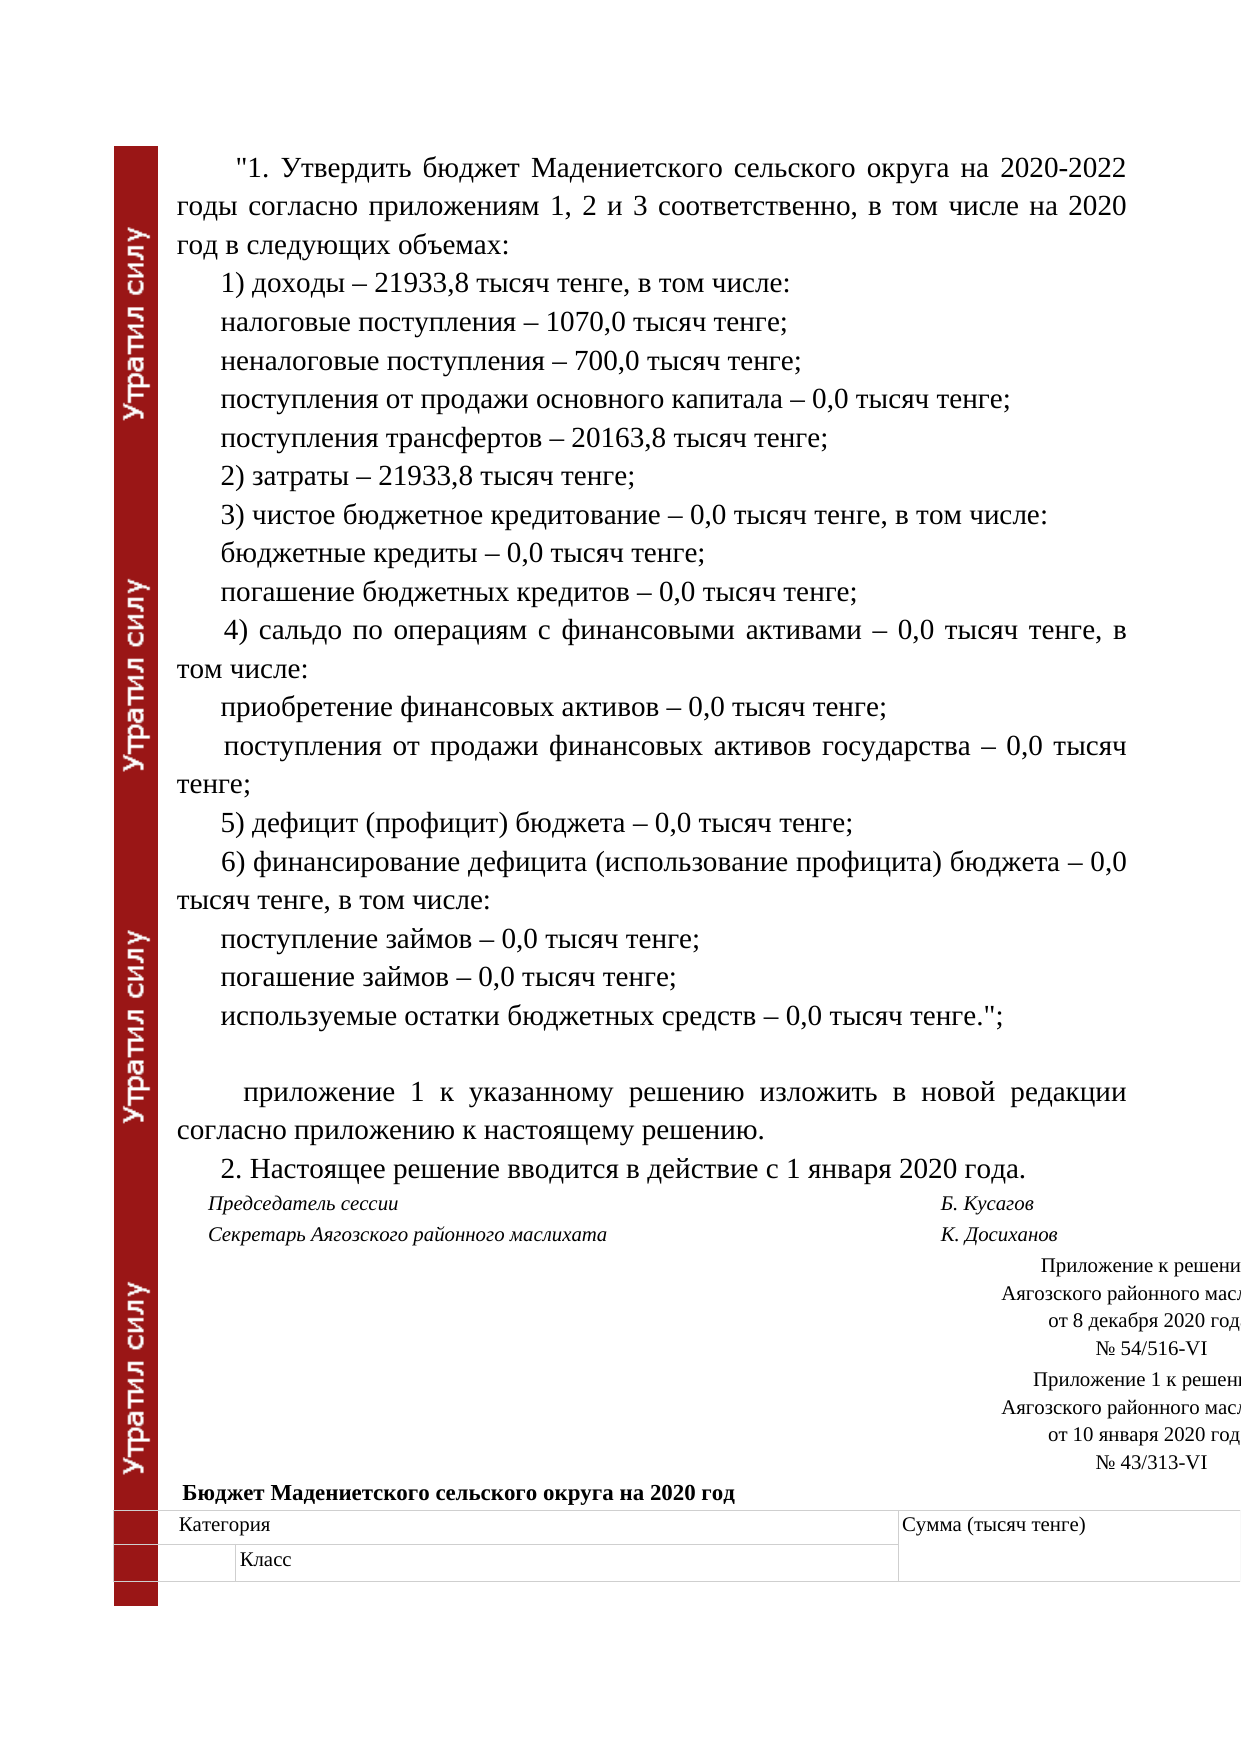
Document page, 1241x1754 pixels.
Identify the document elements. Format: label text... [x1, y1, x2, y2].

text 6) финансирование дефицита (использование профицита) бюджета – 0,0 тысяч тенге, в том числе: [112, 844, 1128, 916]
table_cell [114, 1545, 235, 1581]
picture [114, 492, 158, 497]
picture [114, 723, 158, 728]
text приобретение финансовых активов – 0,0 тысяч тенге; [112, 689, 1128, 723]
picture [114, 338, 158, 343]
table_header Председатель сессии [101, 1190, 939, 1221]
picture [114, 684, 158, 689]
table_cell Приложение 1 к решению Аягозского районного маслихата от 10 января 2020 года № 43/313-VI [912, 1365, 1240, 1479]
picture [114, 1146, 158, 1151]
picture [114, 453, 158, 458]
text поступления от продажи основного капитала – 0,0 тысяч тенге; [112, 381, 1128, 415]
text используемые остатки бюджетных средств – 0,0 тысяч тенге."; [112, 998, 1128, 1031]
picture [114, 376, 158, 381]
text погашение займов – 0,0 тысяч тенге; [112, 959, 1128, 993]
table_cell Секретарь Аягозского районного маслихата [101, 1221, 939, 1252]
table_cell К. Досиханов [939, 1221, 1240, 1252]
picture [114, 993, 158, 998]
text погашение бюджетных кредитов – 0,0 тысяч тенге; [112, 574, 1128, 607]
table_header Приложение к решению Аягозского районного маслихата от 8 декабря 2020 года № 54/516-VI [912, 1252, 1240, 1365]
picture [114, 1184, 158, 1190]
picture [114, 1506, 158, 1510]
text 2. Настоящее решение вводится в действие с 1 января 2020 года. [112, 1151, 1128, 1184]
text поступления от продажи финансовых активов государства – 0,0 тысяч тенге; [112, 728, 1128, 800]
picture [114, 299, 158, 304]
picture [114, 1582, 158, 1606]
picture [114, 916, 158, 921]
picture [114, 1031, 158, 1074]
text 2) затраты – 21933,8 тысяч тенге; [112, 458, 1128, 492]
table_cell Класс [236, 1545, 898, 1581]
picture [114, 607, 158, 612]
picture [114, 146, 158, 150]
picture [114, 800, 158, 805]
text 1) доходы – 21933,8 тысяч тенге, в том числе: [112, 266, 1128, 299]
picture [114, 415, 158, 420]
picture [114, 569, 158, 574]
picture [114, 530, 158, 535]
text налоговые поступления – 1070,0 тысяч тенге; [112, 304, 1128, 338]
text бюджетные кредиты – 0,0 тысяч тенге; [112, 535, 1128, 569]
text 3) чистое бюджетное кредитование – 0,0 тысяч тенге, в том числе: [112, 497, 1128, 530]
text Бюджет Мадениетского сельского округа на 2020 год [112, 1479, 1128, 1506]
text 4) сальдо по операциям с финансовыми активами – 0,0 тысяч тенге, в том числе: [112, 612, 1128, 684]
text поступления трансфертов – 20163,8 тысяч тенге; [112, 420, 1128, 453]
picture [114, 954, 158, 959]
table_cell [101, 1365, 912, 1479]
table_header Б. Кусагов [939, 1190, 1240, 1221]
table_header [101, 1252, 912, 1365]
text "1. Утвердить бюджет Мадениетского сельского округа на 2020-2022 годы согласно приложениям 1, 2 и 3 соответственно, в том числе на 2020 год в следующих объемах: [112, 150, 1128, 261]
picture [114, 261, 158, 266]
text поступление займов – 0,0 тысяч тенге; [112, 921, 1128, 954]
table_header Сумма (тысяч тенге) [899, 1511, 1240, 1581]
text неналоговые поступления – 700,0 тысяч тенге; [112, 343, 1128, 376]
picture [114, 839, 158, 844]
text приложение 1 к указанному решению изложить в новой редакции согласно приложению к настоящему решению. [112, 1074, 1128, 1146]
table_header Категория [114, 1511, 898, 1544]
text 5) дефицит (профицит) бюджета – 0,0 тысяч тенге; [112, 805, 1128, 839]
